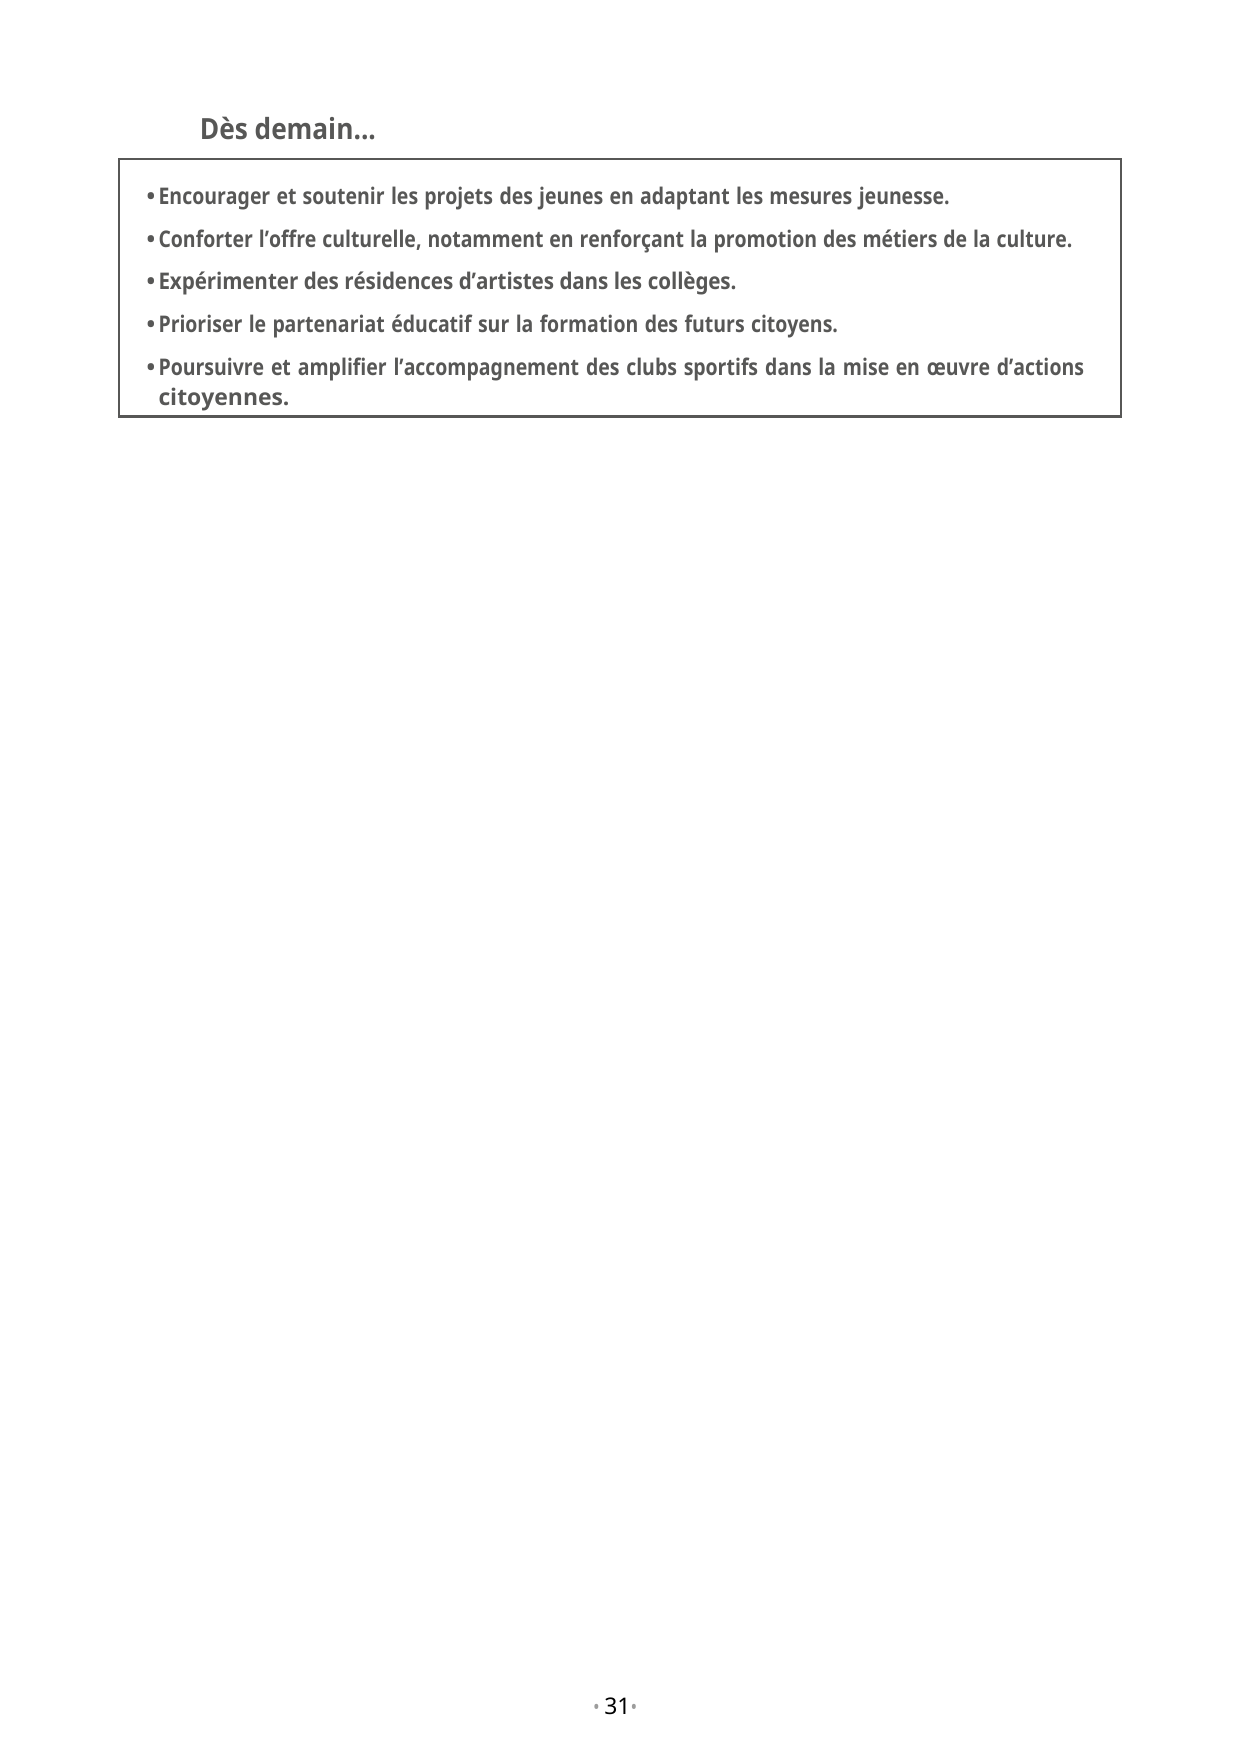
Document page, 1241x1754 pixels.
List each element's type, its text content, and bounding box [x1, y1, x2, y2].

list Dès demain... [199, 108, 1159, 148]
